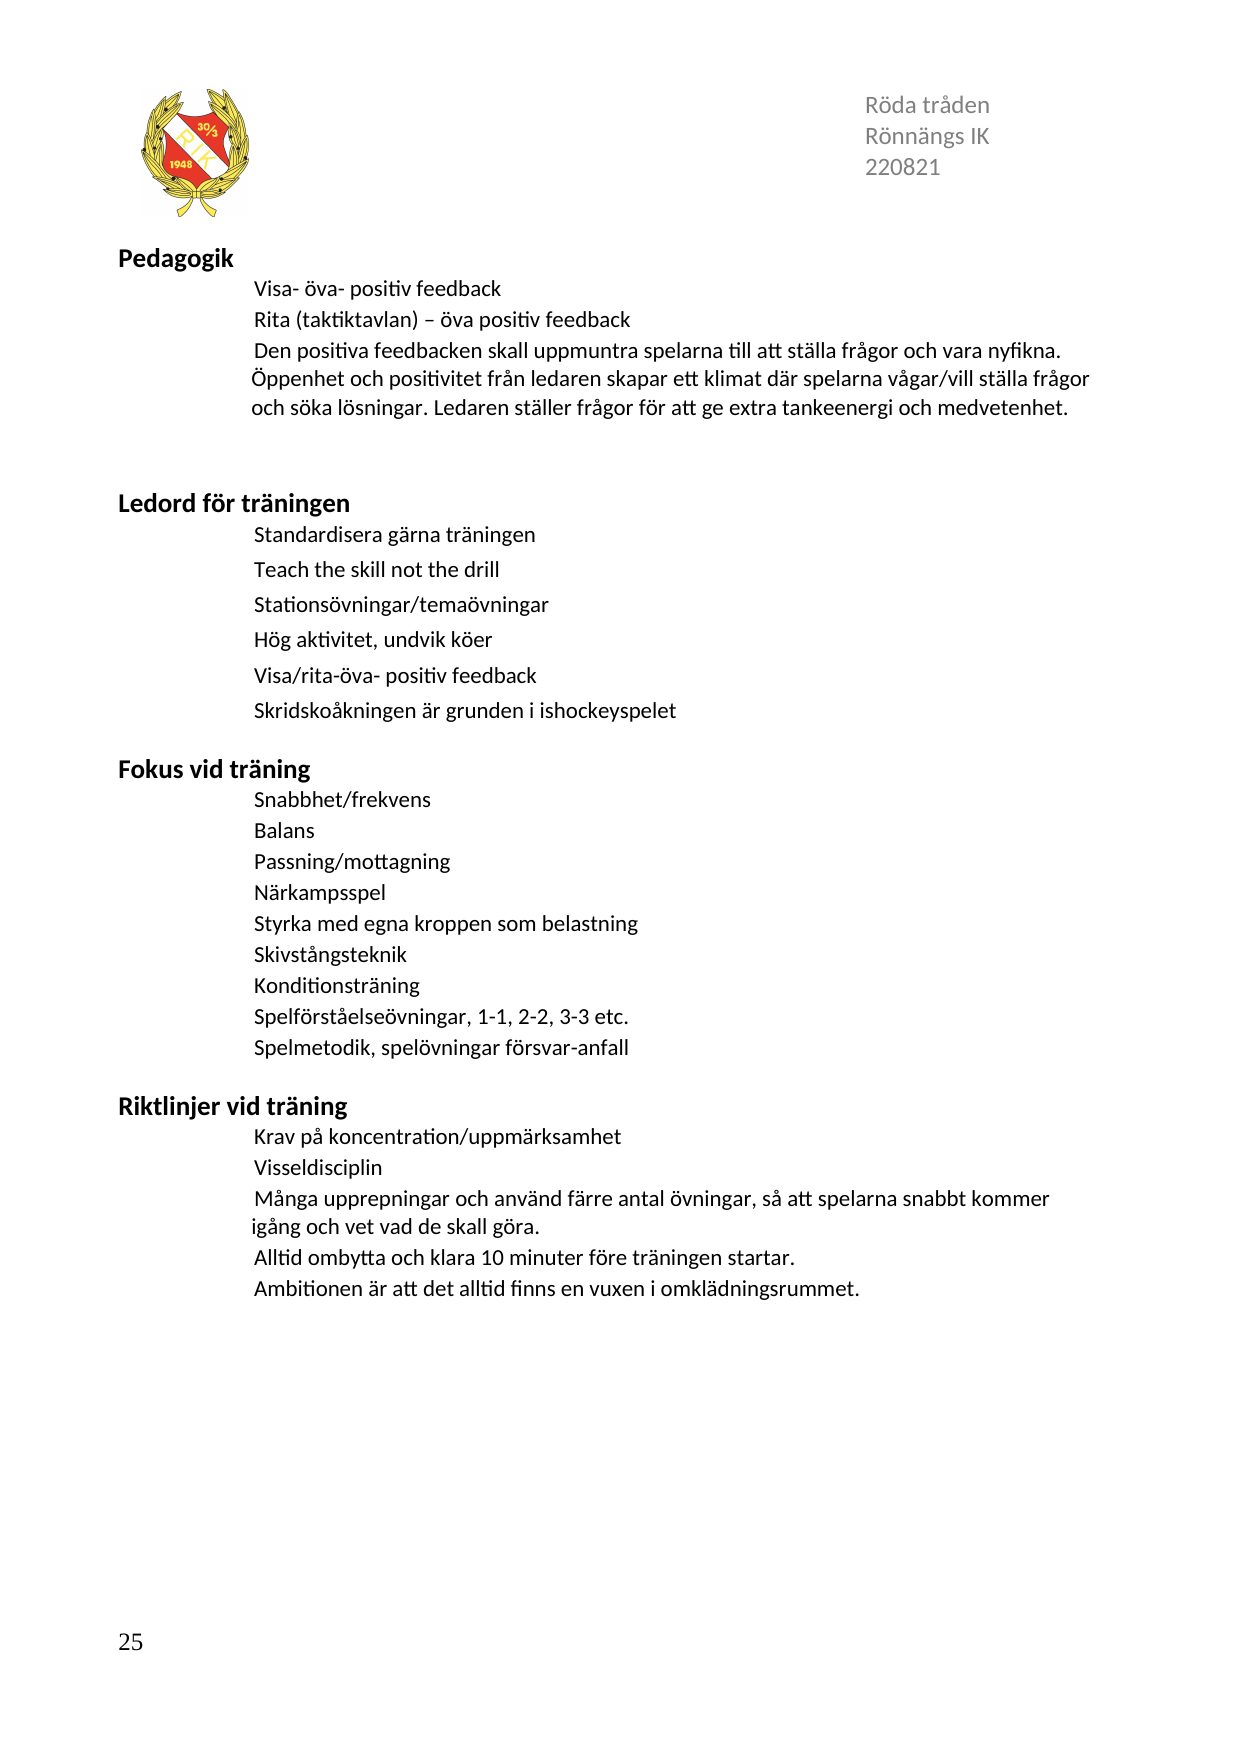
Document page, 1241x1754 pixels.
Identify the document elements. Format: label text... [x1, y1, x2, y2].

list Närkampsspel [118, 878, 1092, 906]
list Ambitionen är att det alltid finns en vuxen i omklädningsrummet. [118, 1274, 1092, 1302]
list Passning/mottagning [118, 847, 1092, 875]
list Balans [118, 816, 1092, 844]
list Krav på koncentration/uppmärksamhet [118, 1122, 1092, 1150]
list Teach the skill not the drill [118, 555, 1092, 583]
list Visa- öva- positiv feedback [118, 274, 1092, 302]
list Skivstångsteknik [118, 940, 1092, 968]
list Den positiva feedbacken skall uppmuntra spelarna till att ställa frågor och vara nyfikna. Öppenhet och positivitet från ledaren skapar ett klimat där spelarna vågar/vill ställa frågor och söka lösningar. Ledaren ställer frågor för att ge extra tankeenergi och medvetenhet. [251, 337, 1092, 421]
list Rita (taktiktavlan) – öva positiv feedback [118, 305, 1092, 333]
list Visa/rita-öva- positiv feedback [118, 661, 1092, 689]
list Alltid ombytta och klara 10 minuter före träningen startar. [118, 1243, 1092, 1271]
picture [141, 89, 249, 217]
list Snabbhet/frekvens [118, 785, 1092, 813]
list Spelmetodik, spelövningar försvar-anfall [118, 1033, 1092, 1061]
list Visseldisciplin [118, 1153, 1092, 1181]
list Många upprepningar och använd färre antal övningar, så att spelarna snabbt kommer igång och vet vad de skall göra. [251, 1184, 1092, 1240]
list Standardisera gärna träningen [118, 520, 1092, 548]
text Riktlinjer vid träning [118, 1089, 1092, 1122]
text Fokus vid träning [118, 752, 1092, 785]
list Styrka med egna kroppen som belastning [118, 909, 1092, 937]
text Pedagogik [118, 241, 1092, 274]
list Stationsövningar/temaövningar [118, 590, 1092, 618]
list Spelförståelseövningar, 1-1, 2-2, 3-3 etc. [118, 1002, 1092, 1030]
list Skridskoåkningen är grunden i ishockeyspelet [118, 696, 1092, 724]
list Hög aktivitet, undvik köer [118, 626, 1092, 654]
text Ledord för träningen [118, 487, 1092, 520]
list Konditionsträning [118, 971, 1092, 999]
